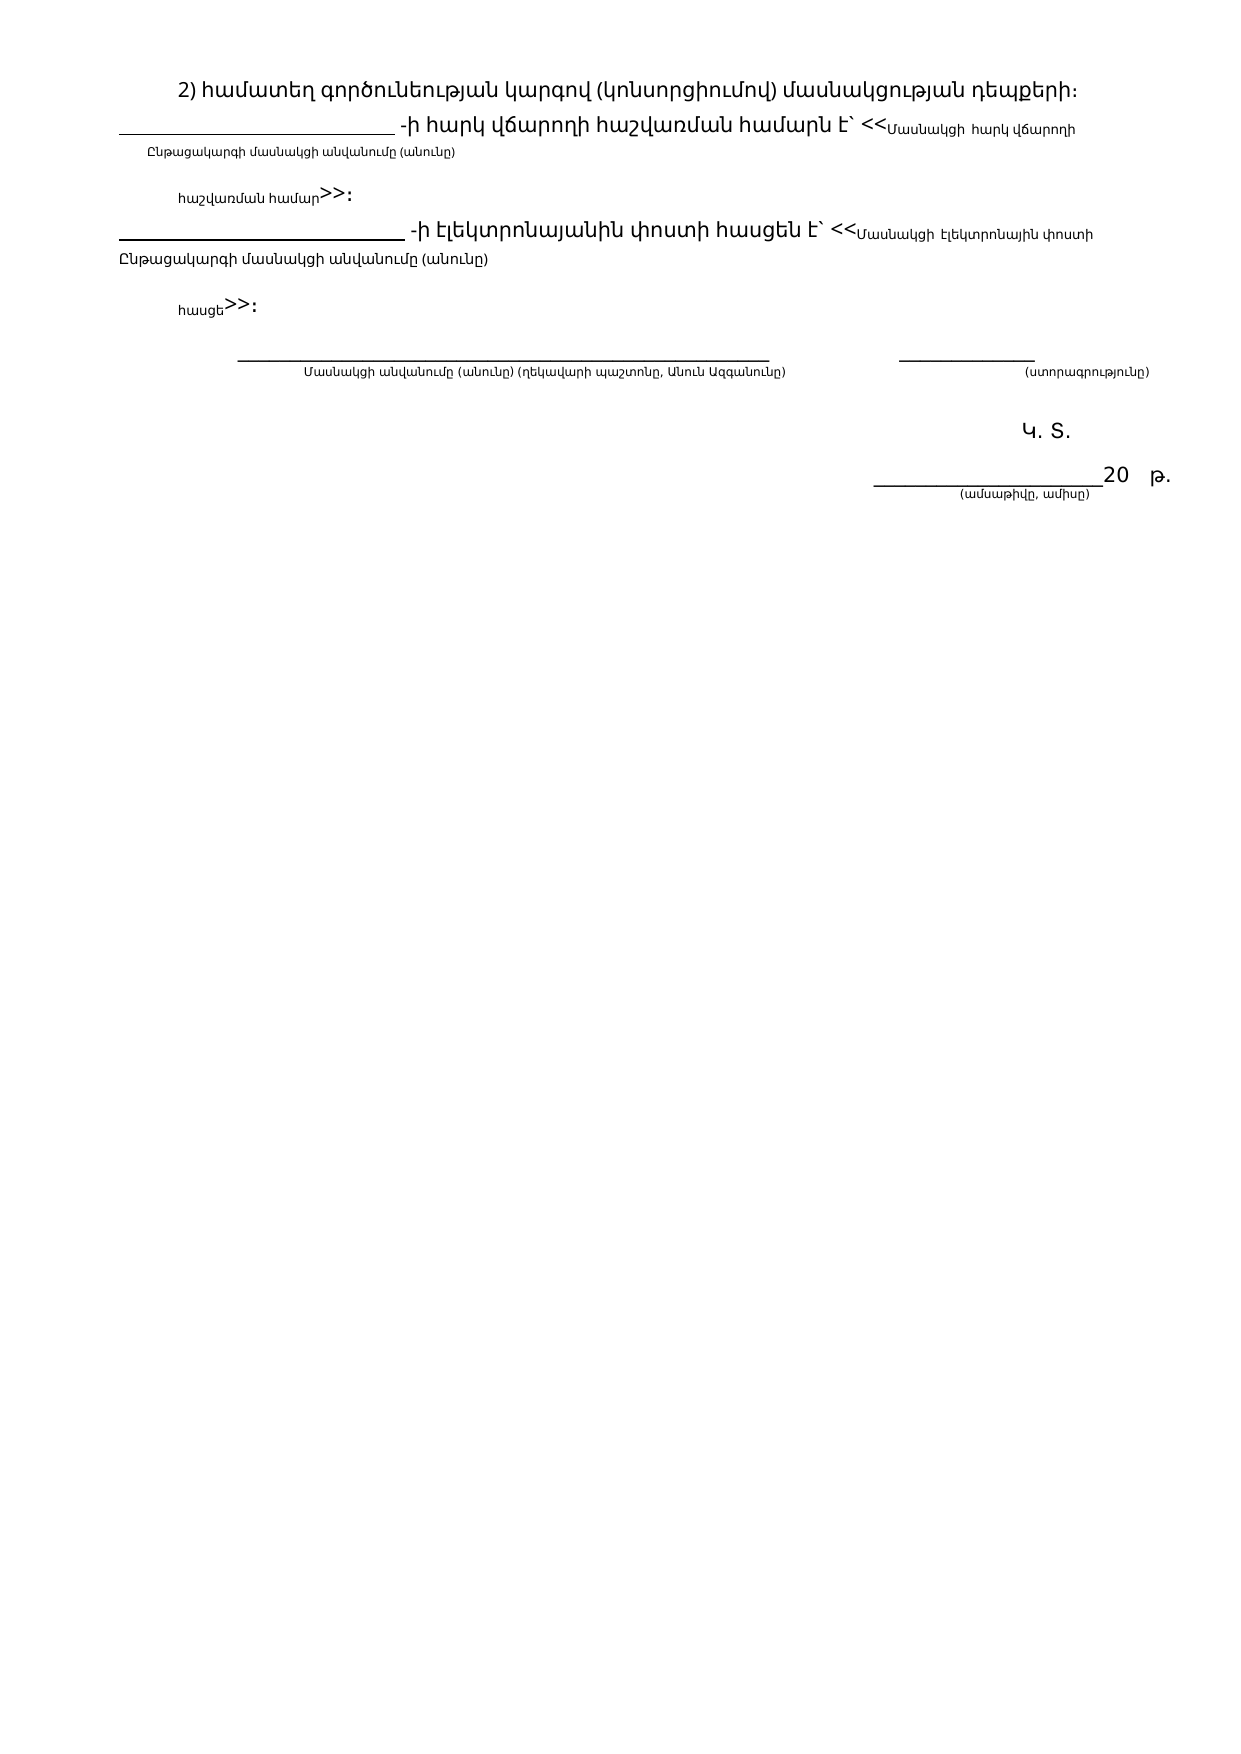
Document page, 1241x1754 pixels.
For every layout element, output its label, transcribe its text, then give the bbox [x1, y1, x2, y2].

text -ի հարկ վճարողի հաշվառման համարն է` <<Մասնակցի հարկ վճարողի [118, 108, 1171, 139]
text ___________________________________________________ _____________ [118, 338, 1171, 362]
text հաշվառման համար>>։ [118, 177, 1171, 208]
text Կ. Տ. [118, 419, 1171, 444]
text Ընթացակարգի մասնակցի անվանումը (անունը) [118, 249, 1171, 283]
text ______________________20 թ. [118, 463, 1171, 487]
text հասցե>>։ [178, 288, 1171, 319]
text Ընթացակարգի մասնակցի անվանումը (անունը) [118, 144, 1171, 172]
text (ամսաթիվը, ամիսը) [118, 487, 1171, 512]
text 2) համատեղ գործունեության կարգով (կոնսորցիումով) մասնակցության դեպքերի։ [118, 75, 1171, 103]
text Մասնակցի անվանումը (անունը) (ղեկավարի պաշտոնը, Անուն Ազգանունը) (ստորագրությունը) [118, 362, 1171, 391]
text -ի էլեկտրոնայանին փոստի հասցեն է` <<Մասնակցի էլեկտրոնային փոստի [118, 212, 1171, 244]
